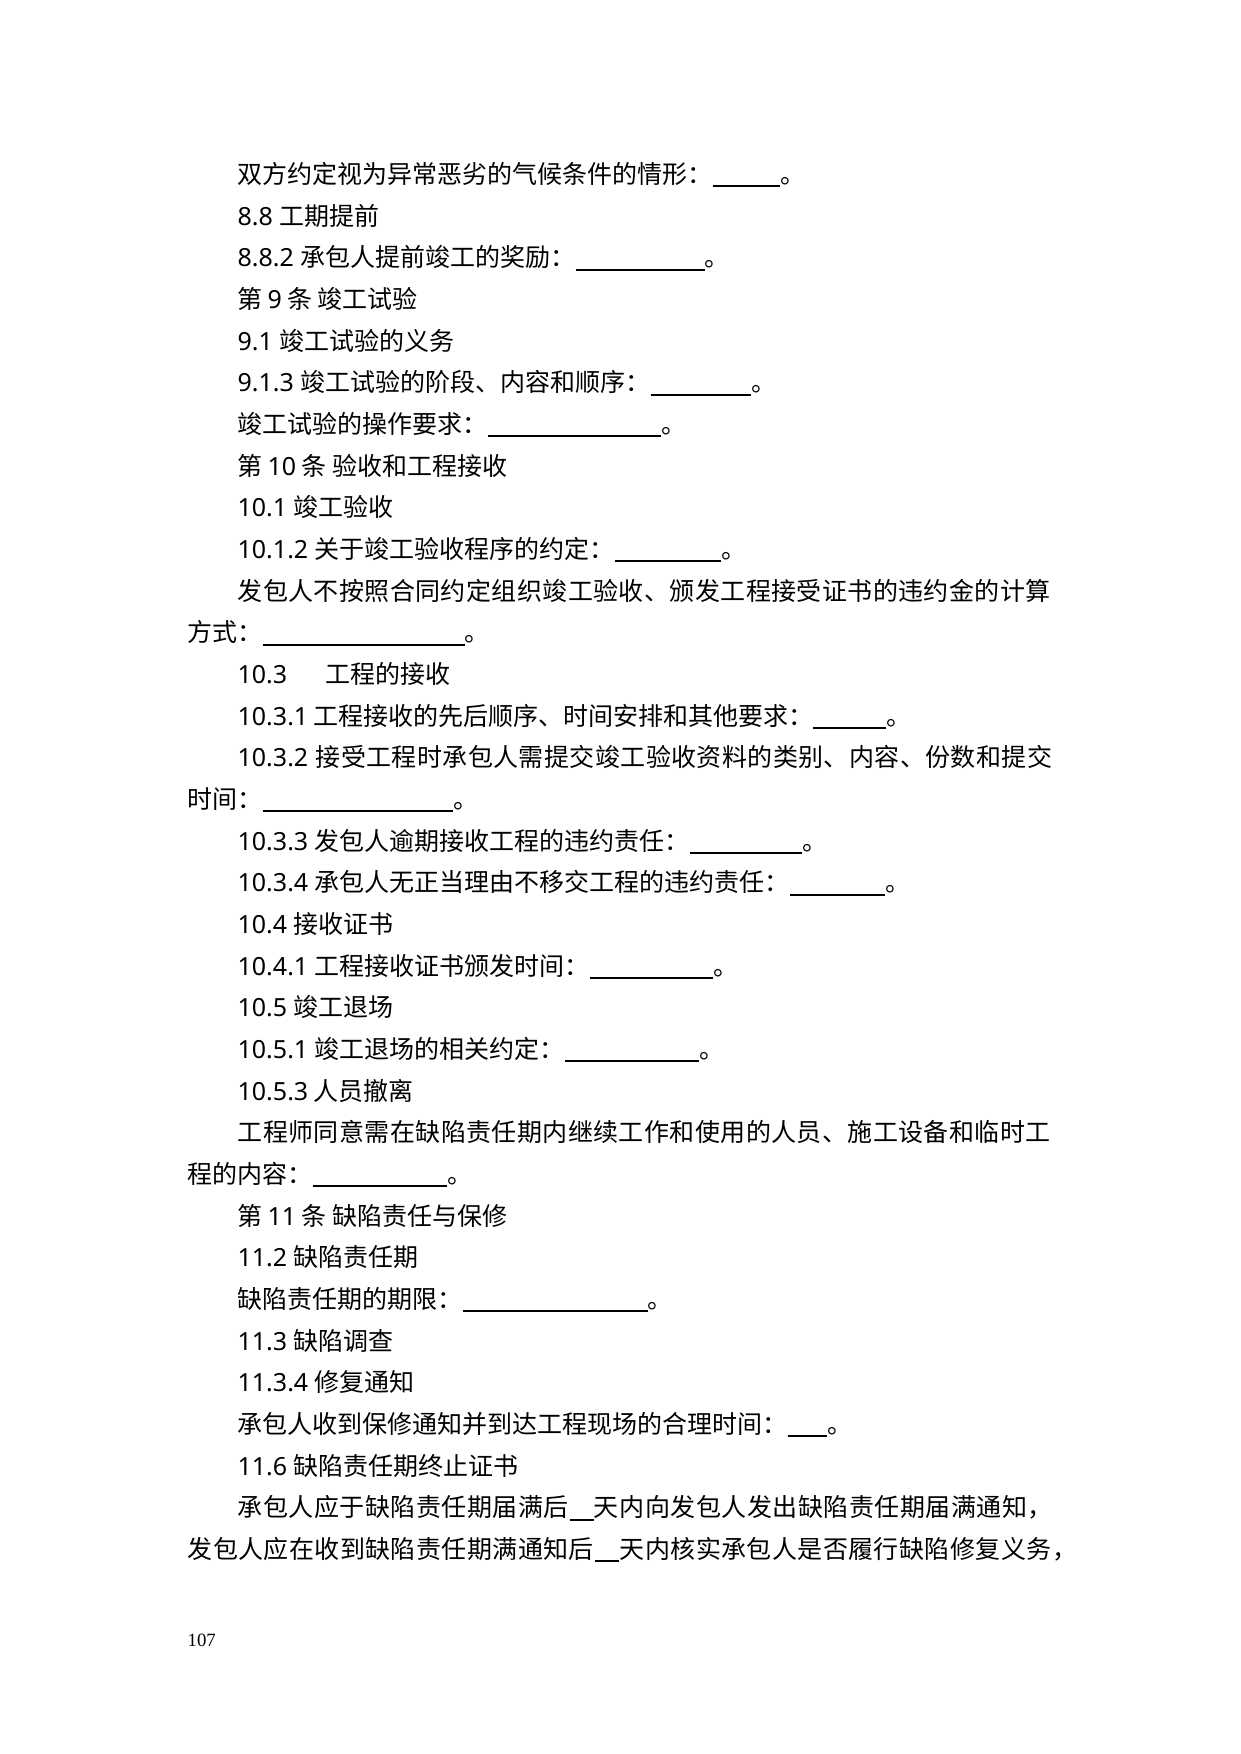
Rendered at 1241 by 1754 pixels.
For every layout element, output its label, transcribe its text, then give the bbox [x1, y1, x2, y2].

text 10.3.1工程接收的先后顺序、时间安排和其他要求： 。 [187, 692, 1053, 733]
text 9.1 竣工试验的义务 [187, 317, 1053, 358]
text 双方约定视为异常恶劣的气候条件的情形： 。 [187, 150, 1053, 192]
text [187, 1483, 1053, 1567]
text 8.8 工期提前 [187, 192, 1053, 233]
text 11.3.4 修复通知 [187, 1358, 1053, 1400]
text 8.8.2 承包人提前竣工的奖励： 。 [187, 233, 1053, 275]
text 10.4.1 工程接收证书颁发时间： 。 [187, 942, 1053, 983]
text 缺陷责任期的期限： 。 [187, 1275, 1053, 1317]
text 10.5.3人员撤离 [187, 1067, 1053, 1108]
text 竣工试验的操作要求： 。 [187, 400, 1053, 442]
text 10.5 竣工退场 [187, 983, 1053, 1025]
text 第11条 缺陷责任与保修 [187, 1192, 1053, 1233]
text 工程师同意需在缺陷责任期内继续工作和使用的人员、施工设备和临时工程的内容： 。 [187, 1108, 1053, 1192]
text 发包人不按照合同约定组织竣工验收、颁发工程接受证书的违约金的计算方式： 。 [187, 567, 1053, 650]
text 10.5.1 竣工退场的相关约定： 。 [187, 1025, 1053, 1067]
text 10.3.3 发包人逾期接收工程的违约责任： 。 [187, 817, 1053, 858]
text 9.1.3 竣工试验的阶段、内容和顺序： 。 [187, 358, 1053, 400]
text 10.3.2 接受工程时承包人需提交竣工验收资料的类别、内容、份数和提交时间： 。 [187, 733, 1053, 817]
text 第9条 竣工试验 [187, 275, 1053, 317]
text 10.3 工程的接收 [187, 650, 1053, 692]
text 11.6 缺陷责任期终止证书 [187, 1442, 1053, 1483]
text 11.2 缺陷责任期 [187, 1233, 1053, 1275]
text 10.3.4 承包人无正当理由不移交工程的违约责任： 。 [187, 858, 1053, 900]
text 承包人收到保修通知并到达工程现场的合理时间： 。 [187, 1400, 1053, 1442]
text 10.1 竣工验收 [187, 483, 1053, 525]
text 10.4 接收证书 [187, 900, 1053, 942]
text 第10条 验收和工程接收 [187, 442, 1053, 483]
text 10.1.2 关于竣工验收程序的约定： 。 [187, 525, 1053, 567]
text 11.3 缺陷调查 [187, 1317, 1053, 1358]
